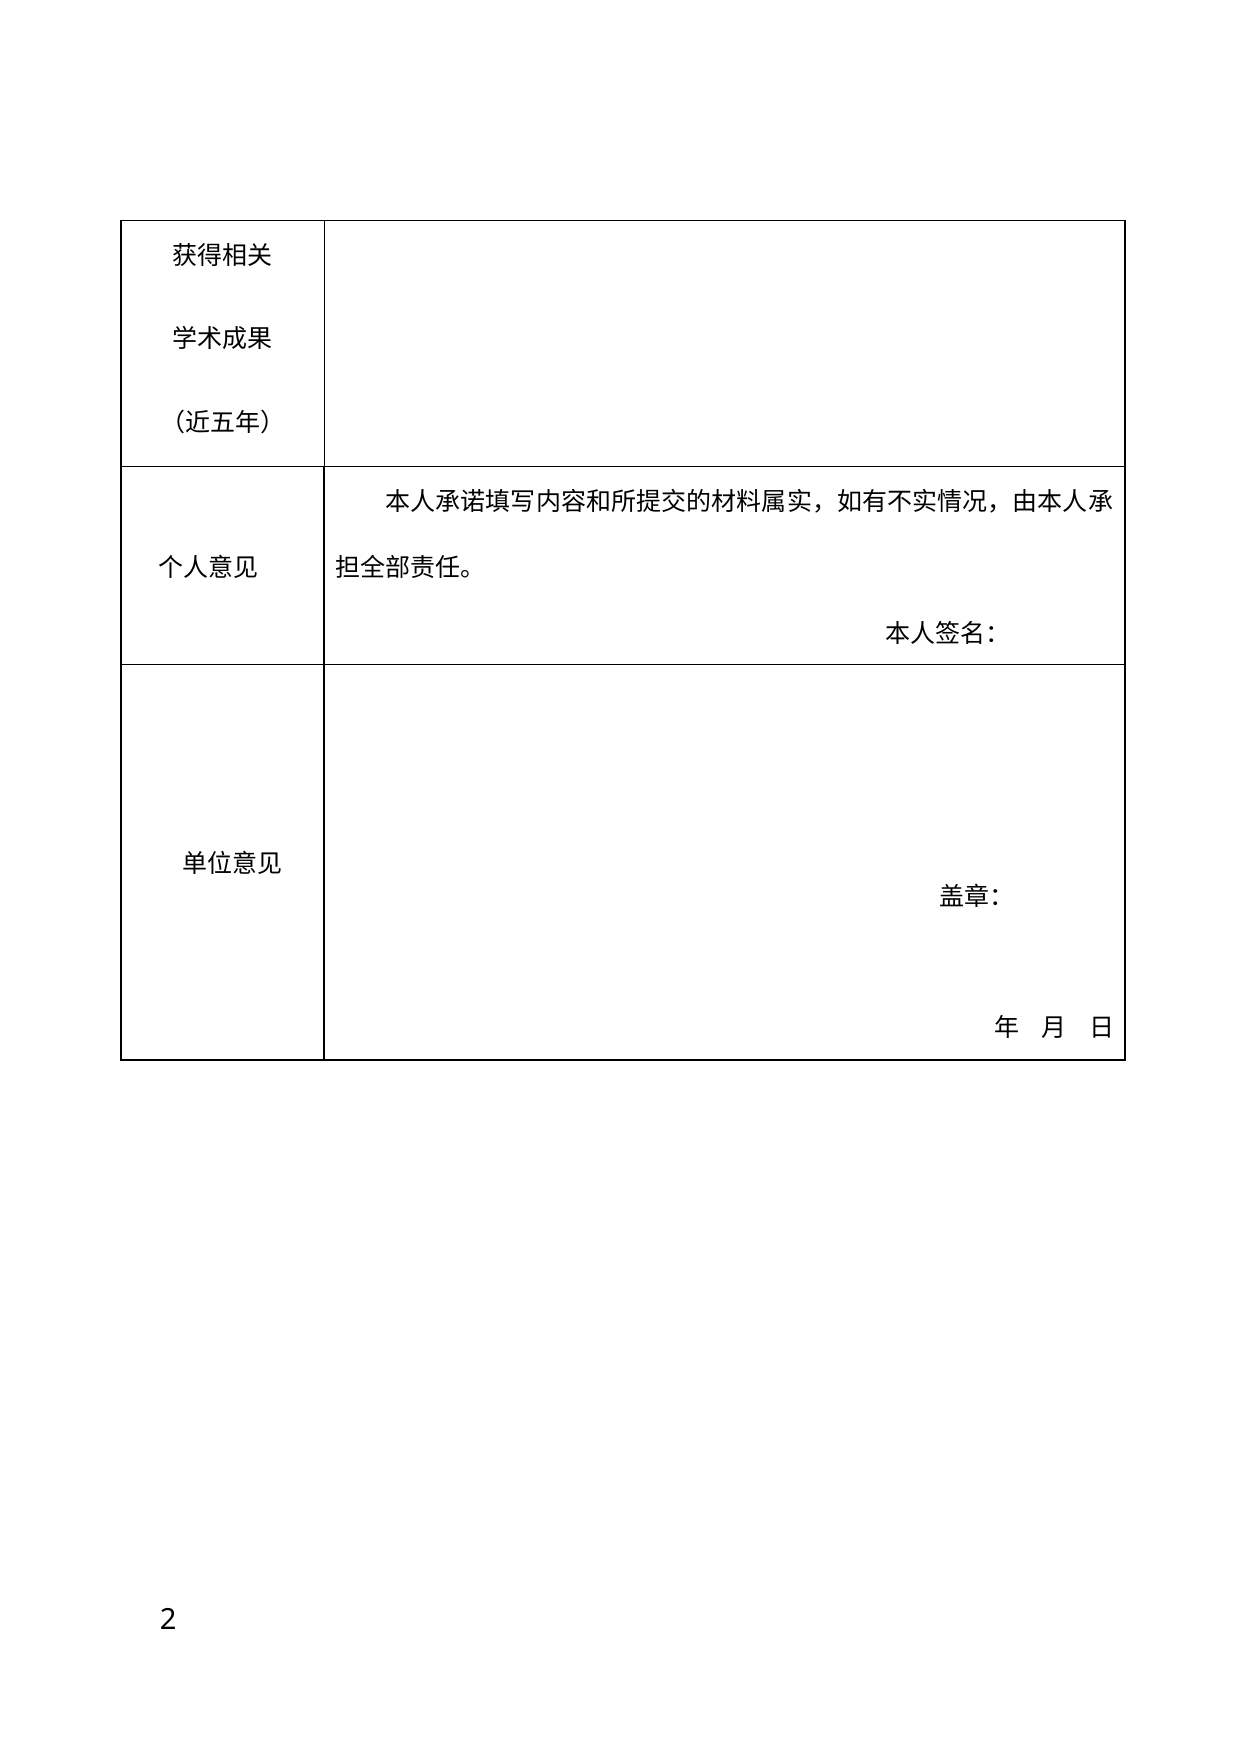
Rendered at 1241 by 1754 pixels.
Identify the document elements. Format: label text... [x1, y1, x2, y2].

table_cell 本人承诺填写内容和所提交的材料属实，如有不实情况，由本人承担全部责任。 本人签名： [325, 467, 1124, 664]
table_cell 盖章： 年 月 日 [325, 665, 1124, 1059]
table_cell 个人意见 [122, 467, 323, 664]
table_cell [325, 221, 1124, 466]
table_cell 获得相关 学术成果 （近五年） [122, 221, 324, 466]
table_cell 单位意见 [122, 665, 323, 1059]
